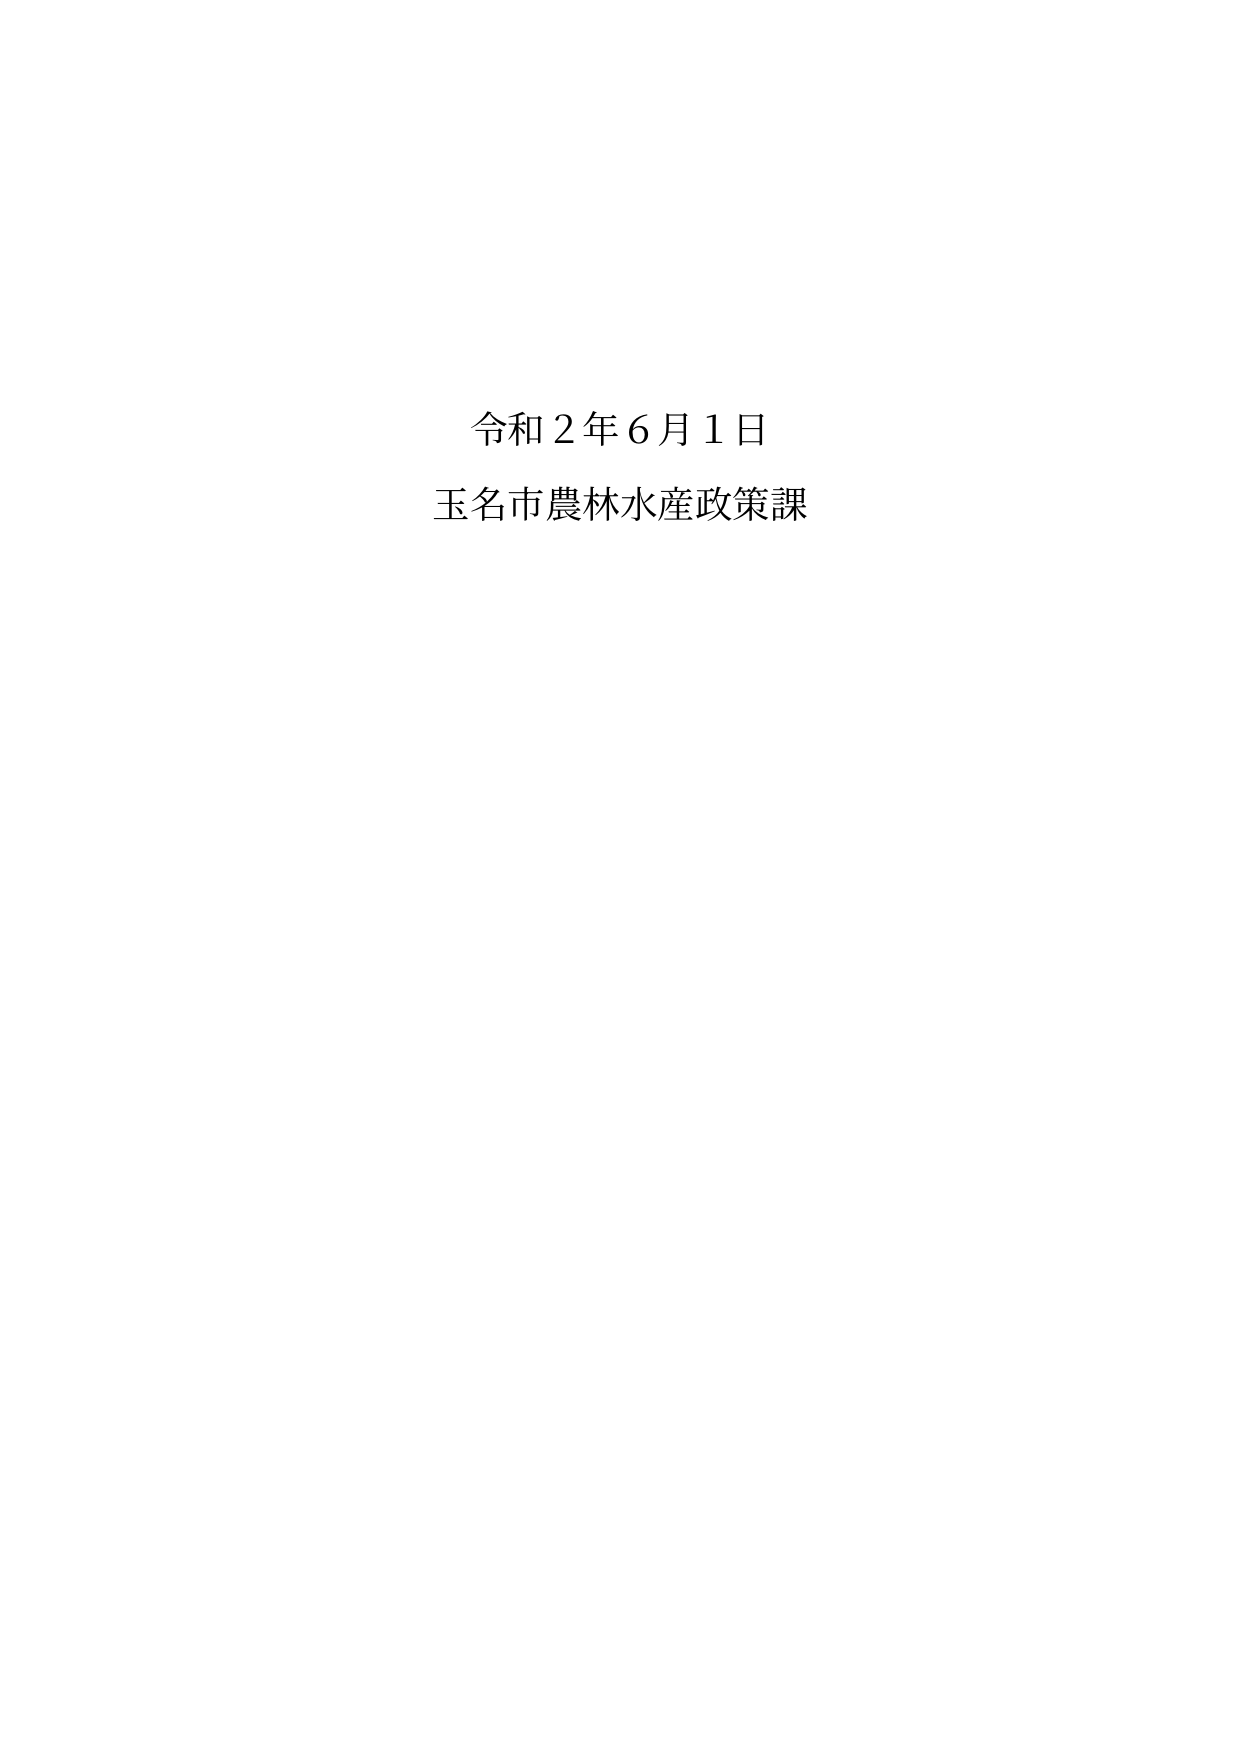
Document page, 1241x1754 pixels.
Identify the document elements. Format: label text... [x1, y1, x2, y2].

text 令和２年６月１日 [75, 389, 1165, 464]
text 玉名市農林水産政策課 [75, 464, 1165, 539]
